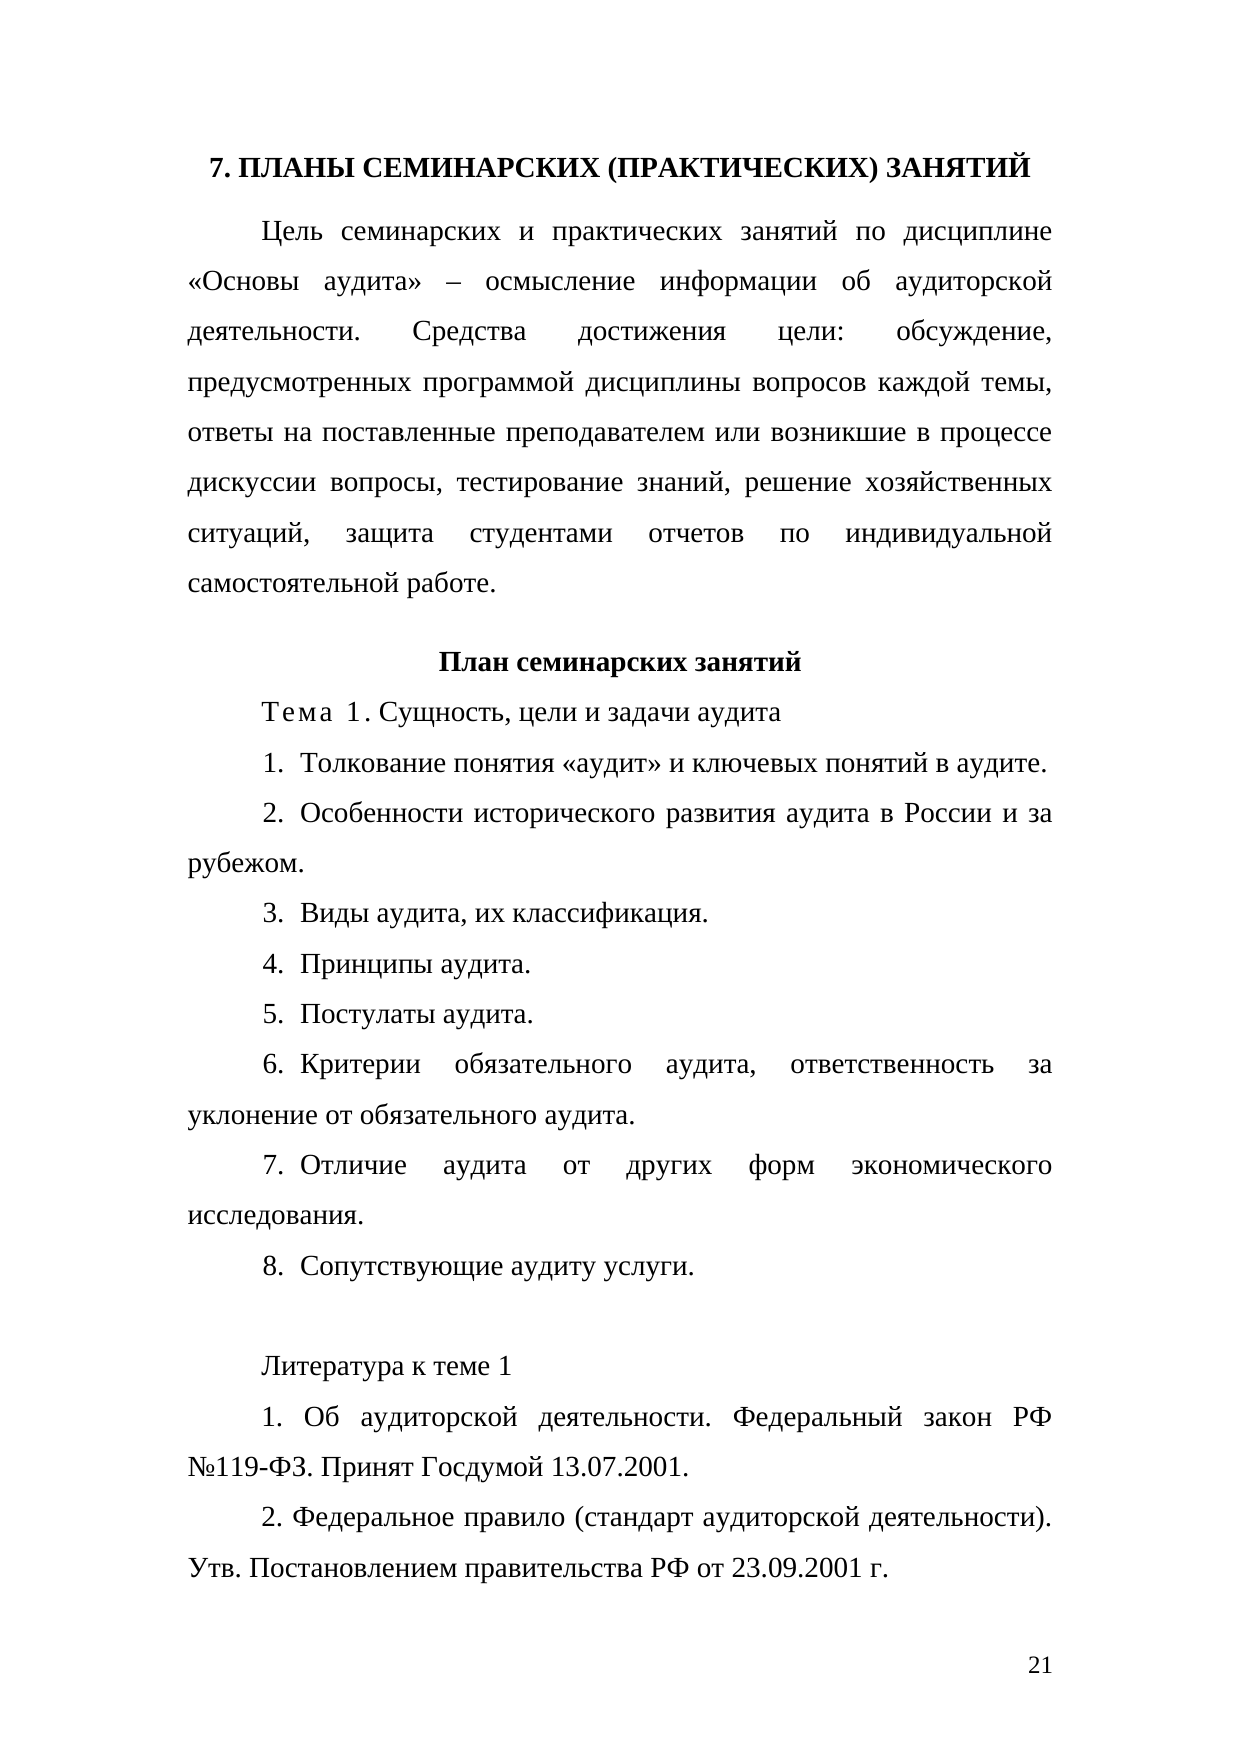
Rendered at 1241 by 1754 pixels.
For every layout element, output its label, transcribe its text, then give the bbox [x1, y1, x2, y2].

text Тема 1. Сущность, цели и задачи аудита [187, 694, 1053, 728]
list Постулаты аудита. [187, 996, 1053, 1030]
list Принципы аудита. [187, 946, 1053, 979]
list Сопутствующие аудиту услуги. [187, 1248, 1053, 1281]
list Виды аудита, их классификация. [187, 896, 1053, 929]
text План семинарских занятий [187, 644, 1053, 678]
list Толкование понятия «аудит» и ключевых понятий в аудите. [187, 745, 1053, 778]
text Цель семинарских и практических занятий по дисциплине «Основы аудита» – осмысление информации об аудиторской деятельности. Средства достижения цели: обсуждение, предусмотренных программой дисциплины вопросов каждой темы, ответы на поставленные преподавателем или возникшие в процессе дискуссии вопросы, тестирование знаний, решение хозяйственных ситуаций, защита студентами отчетов по индивидуальной самостоятельной работе. [187, 213, 1053, 598]
list Особенности исторического развития аудита в России и за рубежом. [187, 795, 1053, 879]
text 1. Об аудиторской деятельности. Федеральный закон РФ №119-ФЗ. Принят Госдумой 13.07.2001. [187, 1399, 1053, 1483]
text 2. Федеральное правило (стандарт аудиторской деятельности). Утв. Постановлением правительства РФ от 23.09.2001 г. [187, 1499, 1053, 1583]
list Отличие аудита от других форм экономического исследования. [187, 1147, 1053, 1231]
list Критерии обязательного аудита, ответственность за уклонение от обязательного аудита. [187, 1047, 1053, 1130]
text 7. Планы семинарских (практических) занятий [187, 150, 1053, 183]
text Литература к теме 1 [187, 1348, 1053, 1382]
